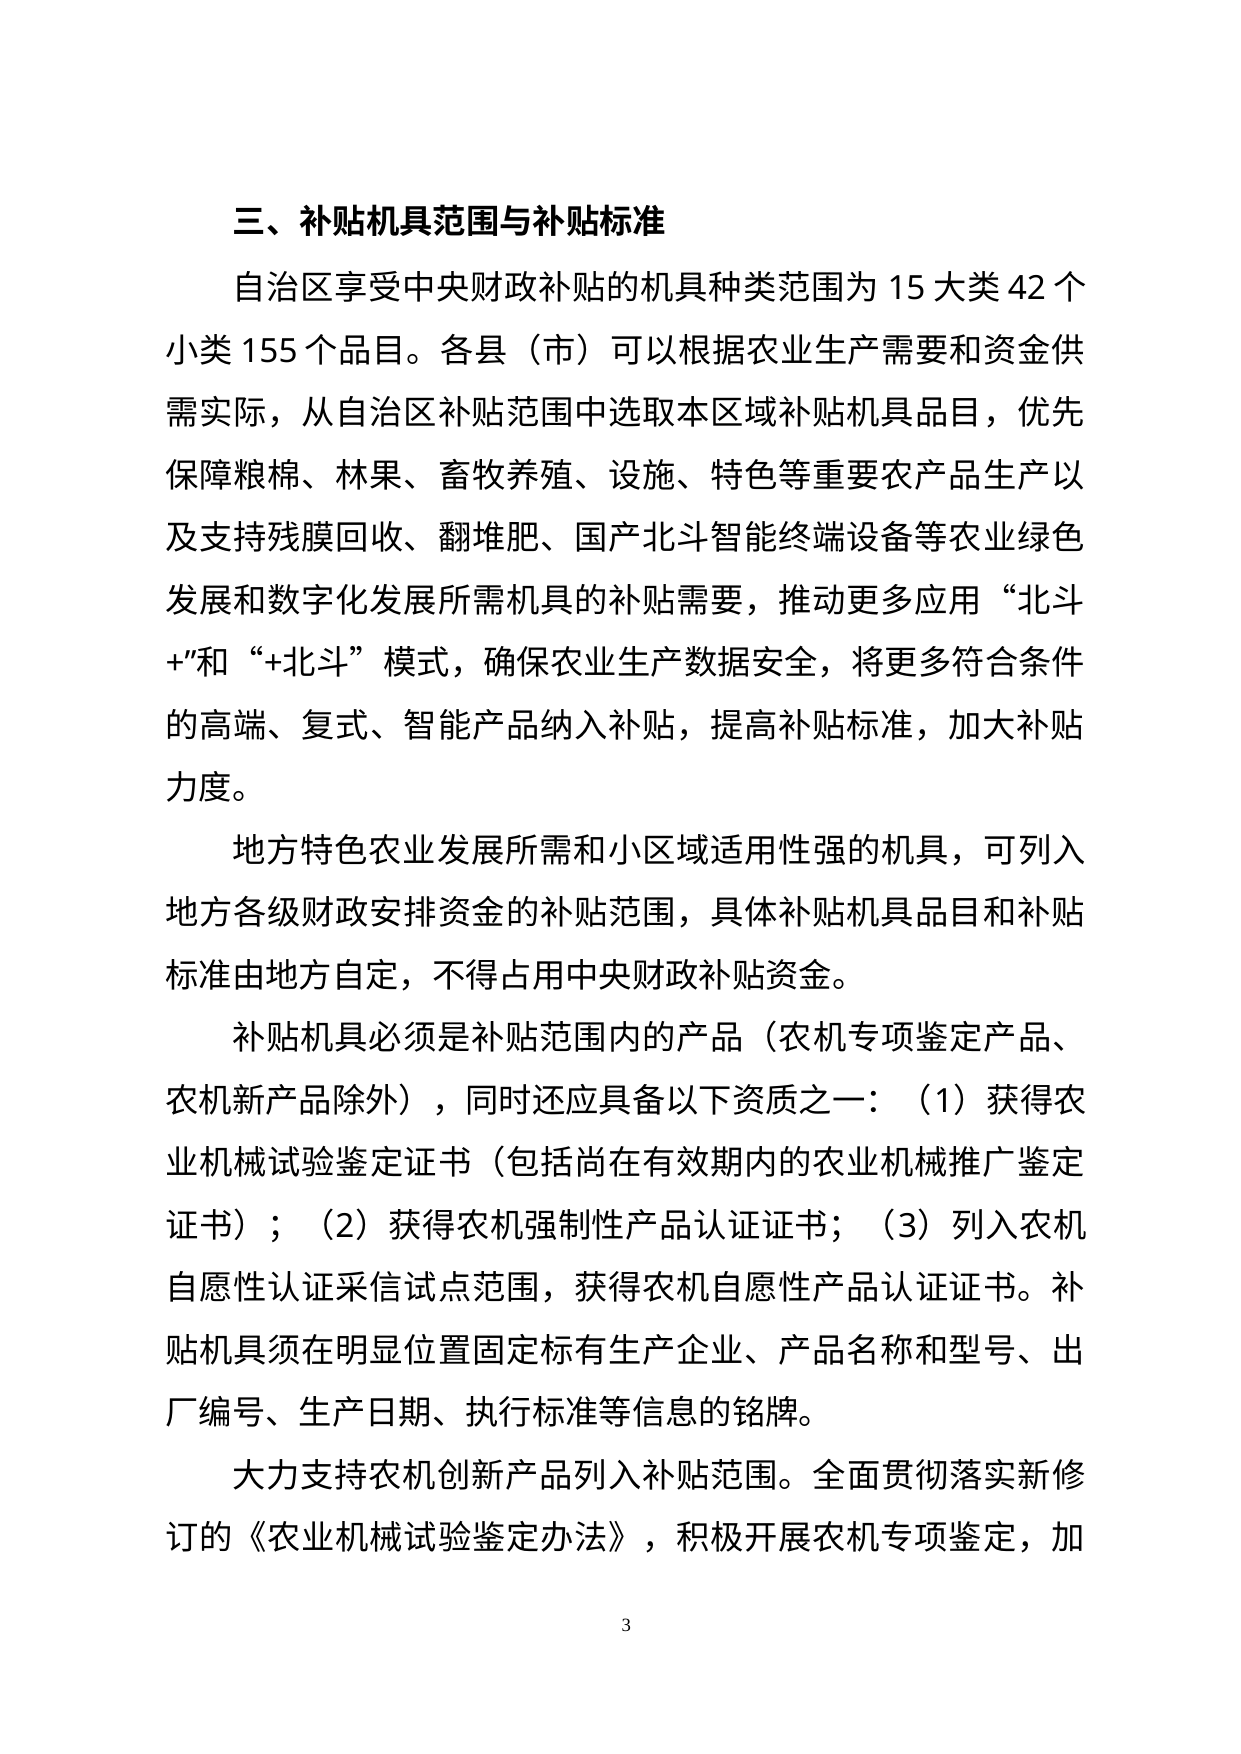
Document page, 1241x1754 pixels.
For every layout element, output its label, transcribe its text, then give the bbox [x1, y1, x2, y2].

text 补贴机具必须是补贴范围内的产品（农机专项鉴定产品、农机新产品除外），同时还应具备以下资质之一：（1）获得农业机械试验鉴定证书（包括尚在有效期内的农业机械推广鉴定证书）；（2）获得农机强制性产品认证证书；（3）列入农机自愿性认证采信试点范围，获得农机自愿性产品认证证书。补贴机具须在明显位置固定标有生产企业、产品名称和型号、出厂编号、生产日期、执行标准等信息的铭牌。 [165, 999, 1087, 1437]
text 自治区享受中央财政补贴的机具种类范围为15大类42个小类155个品目。各县（市）可以根据农业生产需要和资金供需实际，从自治区补贴范围中选取本区域补贴机具品目，优先保障粮棉、林果、畜牧养殖、设施、特色等重要农产品生产以及支持残膜回收、翻堆肥、国产北斗智能终端设备等农业绿色发展和数字化发展所需机具的补贴需要，推动更多应用“北斗+”和“+北斗”模式，确保农业生产数据安全，将更多符合条件的高端、复式、智能产品纳入补贴，提高补贴标准，加大补贴力度。 [165, 249, 1087, 812]
text 地方特色农业发展所需和小区域适用性强的机具，可列入地方各级财政安排资金的补贴范围，具体补贴机具品目和补贴标准由地方自定，不得占用中央财政补贴资金。 [165, 812, 1087, 999]
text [165, 1437, 1087, 1562]
text 三、补贴机具范围与补贴标准 [165, 189, 1087, 249]
